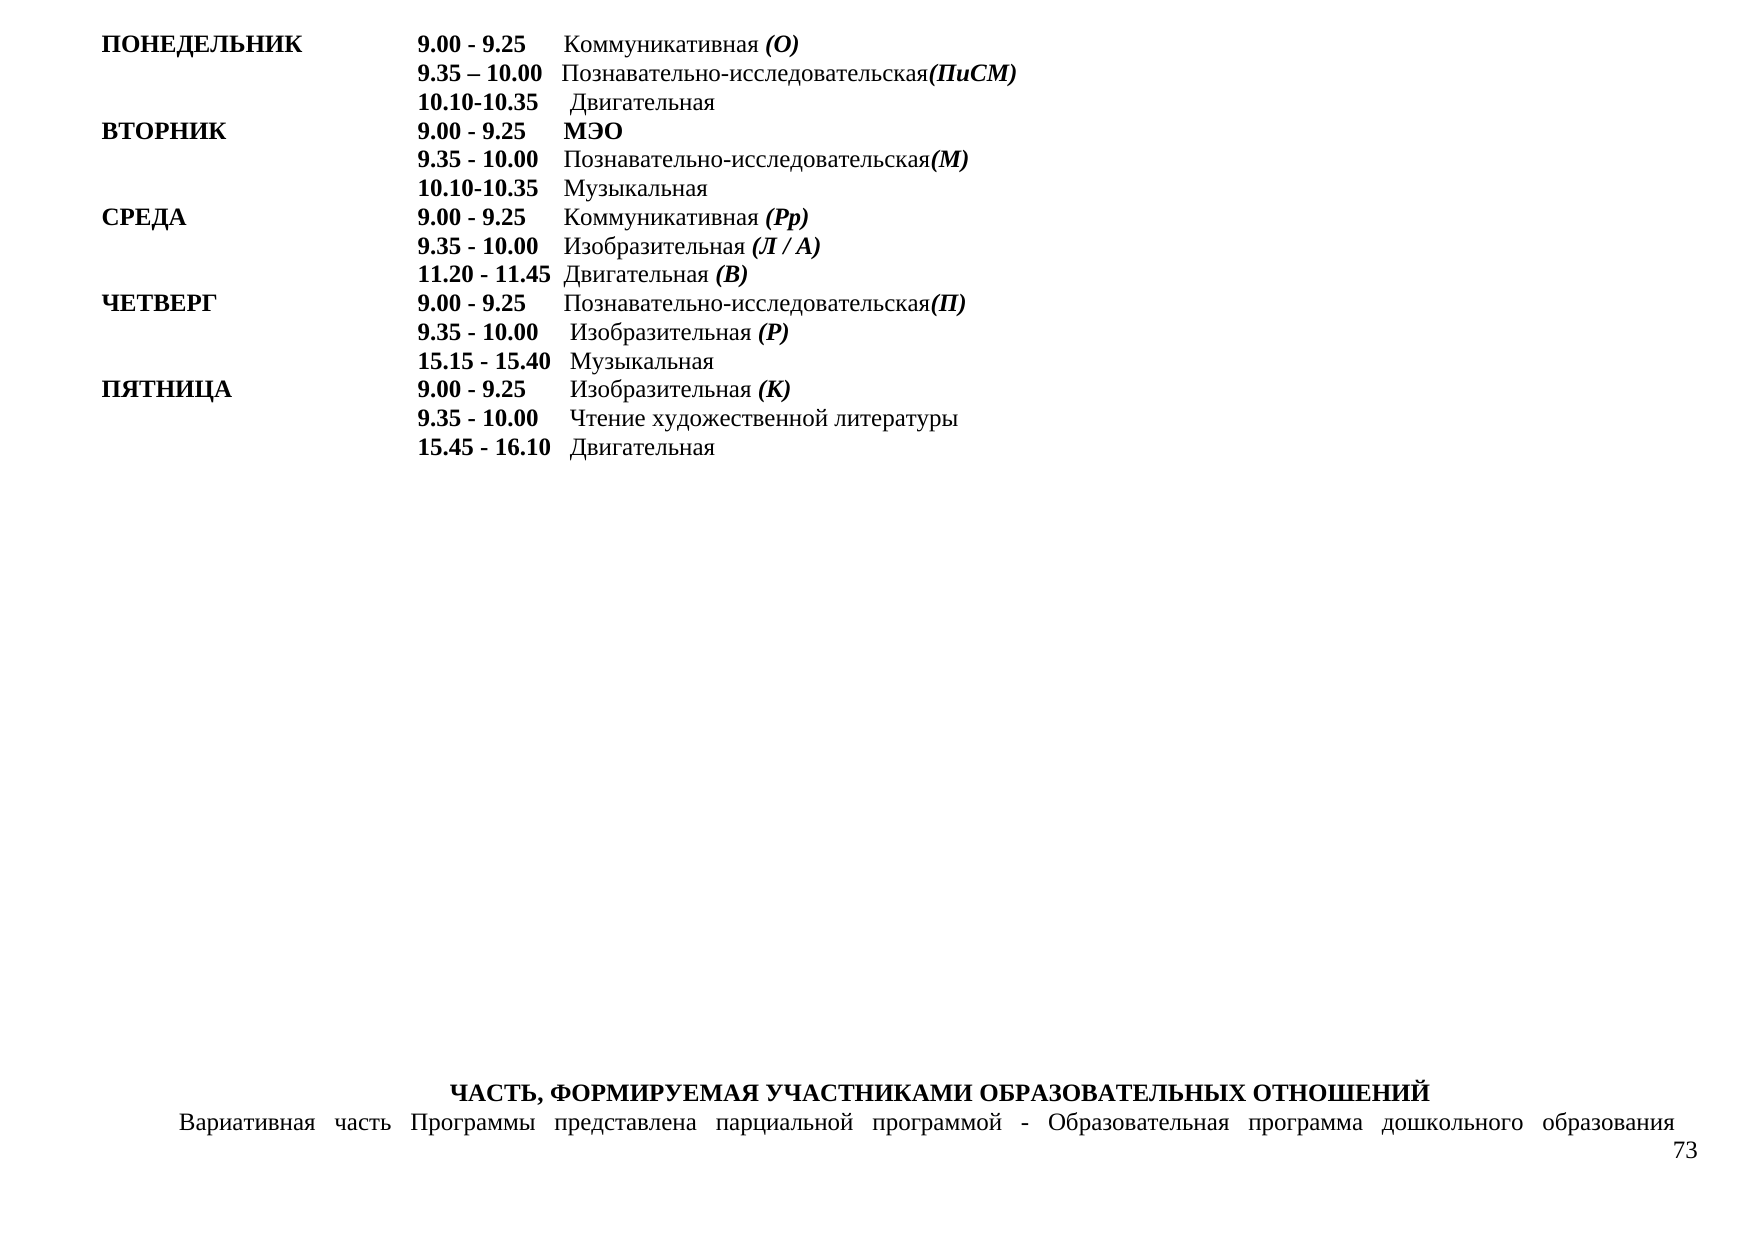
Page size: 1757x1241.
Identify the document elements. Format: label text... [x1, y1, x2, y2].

table_cell 9.00 - 9.25 Коммуникативная (Рр) 9.35 - 10.00 Изобразительная (Л / А) 11.20 - 11.45 Двигательная (В) [406, 202, 1217, 288]
table_cell 9.00 - 9.25 Изобразительная (К) 9.35 - 10.00 Чтение художественной литературы 15.45 - 16.10 Двигательная [406, 375, 1217, 518]
subtitle ЧАСТЬ, ФОРМИРУЕМАЯ УЧАСТНИКАМИ ОБРАЗОВАТЕЛЬНЫХ ОТНОШЕНИЙ [449, 1078, 1668, 1107]
table_cell 9.00 - 9.25 МЭО 9.35 - 10.00 Познавательно-исследовательская(М) 10.10-10.35 Музыкальная [406, 116, 1217, 202]
table_cell СРЕДА [90, 202, 406, 288]
table_cell ЧЕТВЕРГ [90, 288, 406, 374]
table_cell ПЯТНИЦА [90, 375, 406, 518]
table_header 9.00 - 9.25 Коммуникативная (О) 9.35 – 10.00 Познавательно-исследовательская(ПиСМ) 10.10-10.35 Двигательная [406, 30, 1217, 116]
table_header ПОНЕДЕЛЬНИК [90, 30, 406, 116]
table_cell 9.00 - 9.25 Познавательно-исследовательская(П) 9.35 - 10.00 Изобразительная (Р) 15.15 - 15.40 Музыкальная [406, 288, 1217, 374]
table_cell ВТОРНИК [90, 116, 406, 202]
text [120, 1107, 1677, 1135]
